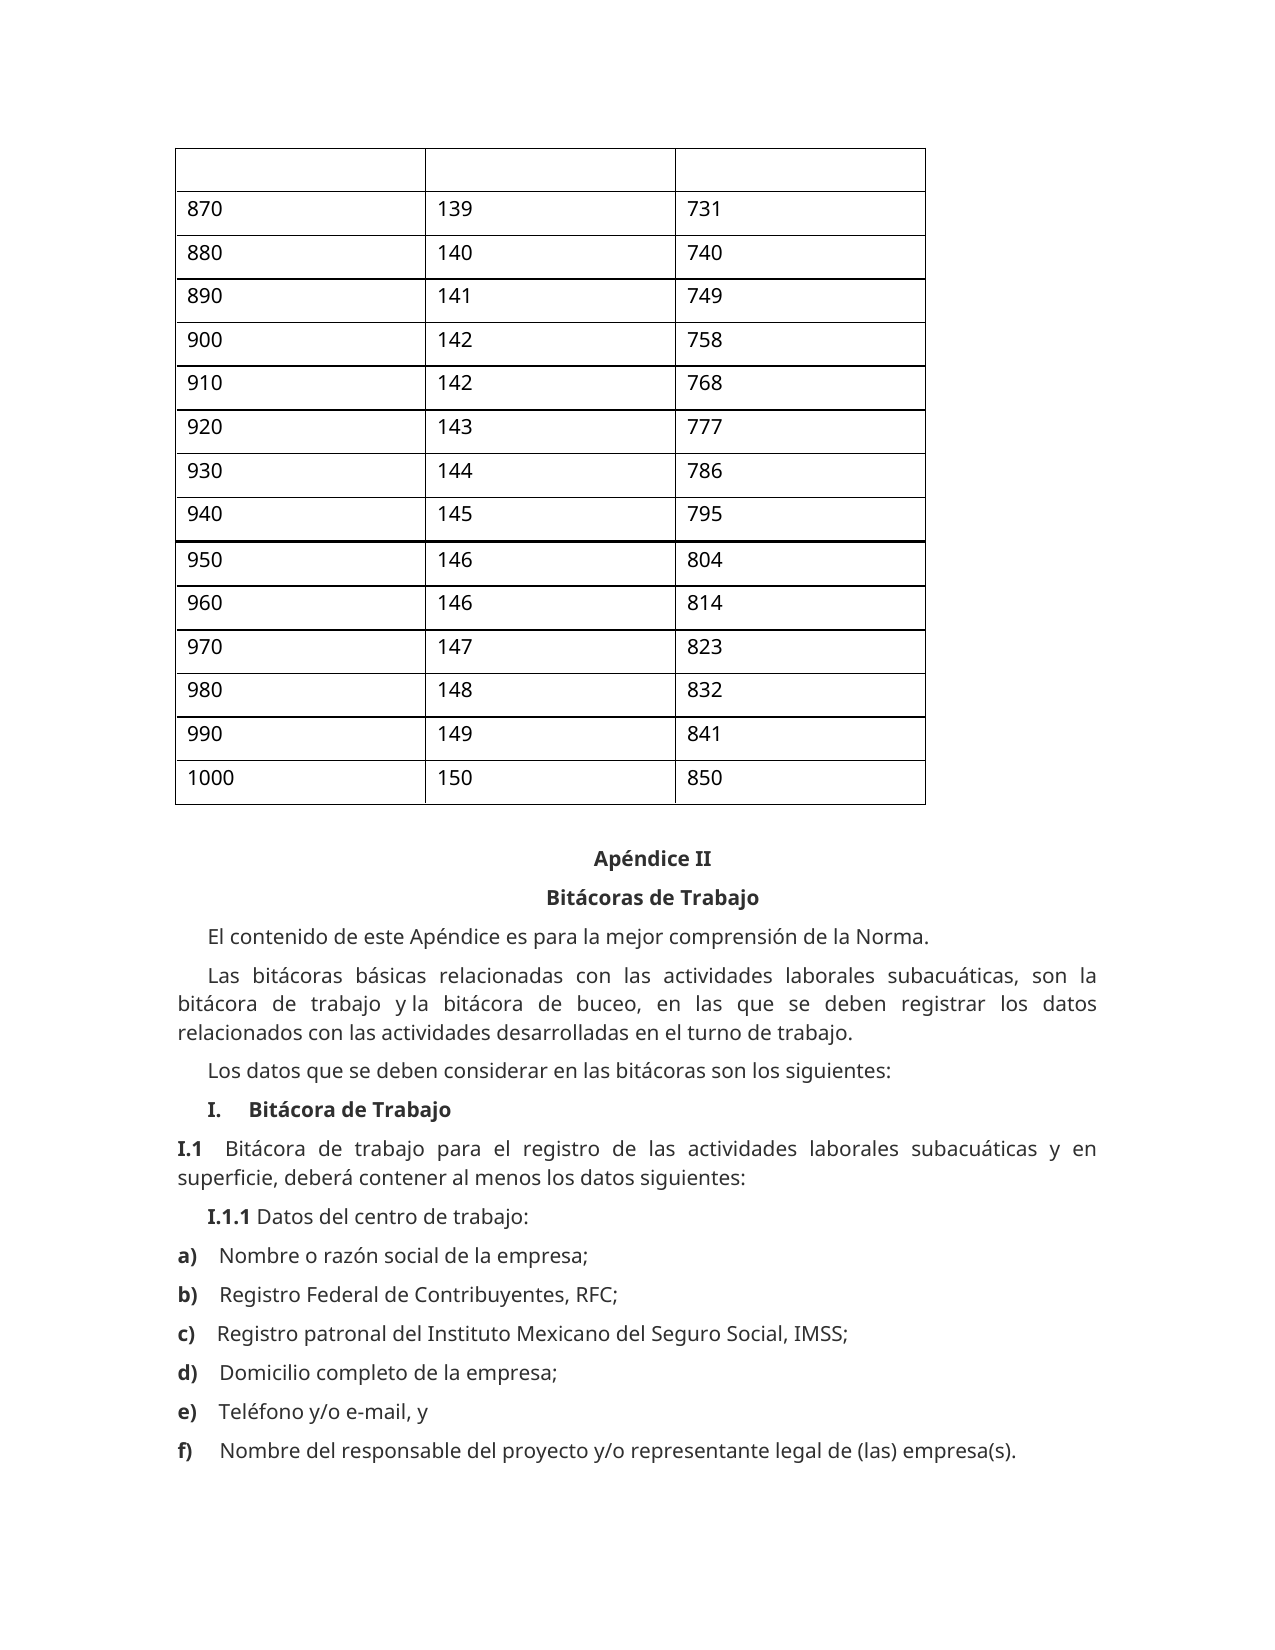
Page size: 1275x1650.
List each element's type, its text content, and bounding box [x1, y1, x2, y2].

text a) Nombre o razón social de la empresa; [177, 1241, 1098, 1269]
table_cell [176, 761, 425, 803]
text b) Registro Federal de Contribuyentes, RFC; [177, 1280, 1098, 1308]
text El contenido de este Apéndice es para la mejor comprensión de la Norma. [177, 922, 1098, 950]
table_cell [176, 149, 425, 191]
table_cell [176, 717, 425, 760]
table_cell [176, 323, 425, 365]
text f) Nombre del responsable del proyecto y/o representante legal de (las) empresa(s). [177, 1436, 1098, 1464]
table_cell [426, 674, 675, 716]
text Apéndice II [177, 844, 1098, 872]
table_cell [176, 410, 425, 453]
text Las bitácoras básicas relacionadas con las actividades laborales subacuáticas, son la bitácora de trabajo y la bitácora de buceo, en las que se deben registrar los datos relacionados con las actividades desarrolladas en el turno de trabajo. [177, 961, 1098, 1046]
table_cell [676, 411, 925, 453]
text Bitácoras de Trabajo [177, 883, 1098, 911]
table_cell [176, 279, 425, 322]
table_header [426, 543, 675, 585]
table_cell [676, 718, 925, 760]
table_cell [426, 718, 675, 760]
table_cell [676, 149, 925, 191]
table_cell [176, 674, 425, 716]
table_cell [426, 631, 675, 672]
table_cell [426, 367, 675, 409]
text c) Registro patronal del Instituto Mexicano del Seguro Social, IMSS; [177, 1319, 1098, 1347]
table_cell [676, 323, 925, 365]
text d) Domicilio completo de la empresa; [177, 1358, 1098, 1386]
text Los datos que se deben considerar en las bitácoras son los siguientes: [177, 1057, 1098, 1085]
text I.1 Bitácora de trabajo para el registro de las actividades laborales subacuáticas y en superficie, deberá contener al menos los datos siguientes: [177, 1134, 1098, 1191]
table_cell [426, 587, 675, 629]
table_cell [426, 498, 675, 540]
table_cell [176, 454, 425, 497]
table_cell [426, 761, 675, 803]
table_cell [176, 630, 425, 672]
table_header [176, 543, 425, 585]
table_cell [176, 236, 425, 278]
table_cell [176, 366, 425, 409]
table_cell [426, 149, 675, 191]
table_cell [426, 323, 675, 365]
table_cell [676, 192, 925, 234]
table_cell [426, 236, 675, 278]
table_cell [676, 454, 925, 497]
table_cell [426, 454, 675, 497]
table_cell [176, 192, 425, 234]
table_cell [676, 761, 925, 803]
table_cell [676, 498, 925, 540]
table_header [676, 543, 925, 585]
text I.1.1 Datos del centro de trabajo: [177, 1202, 1098, 1230]
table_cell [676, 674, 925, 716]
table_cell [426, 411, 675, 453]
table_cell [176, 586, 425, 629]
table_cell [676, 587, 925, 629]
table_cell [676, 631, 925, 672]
text I. Bitácora de Trabajo [177, 1096, 1098, 1124]
text e) Teléfono y/o e-mail, y [177, 1397, 1098, 1425]
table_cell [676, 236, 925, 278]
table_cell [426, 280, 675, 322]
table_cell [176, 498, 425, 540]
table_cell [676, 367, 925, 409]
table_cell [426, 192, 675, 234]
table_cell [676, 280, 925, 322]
